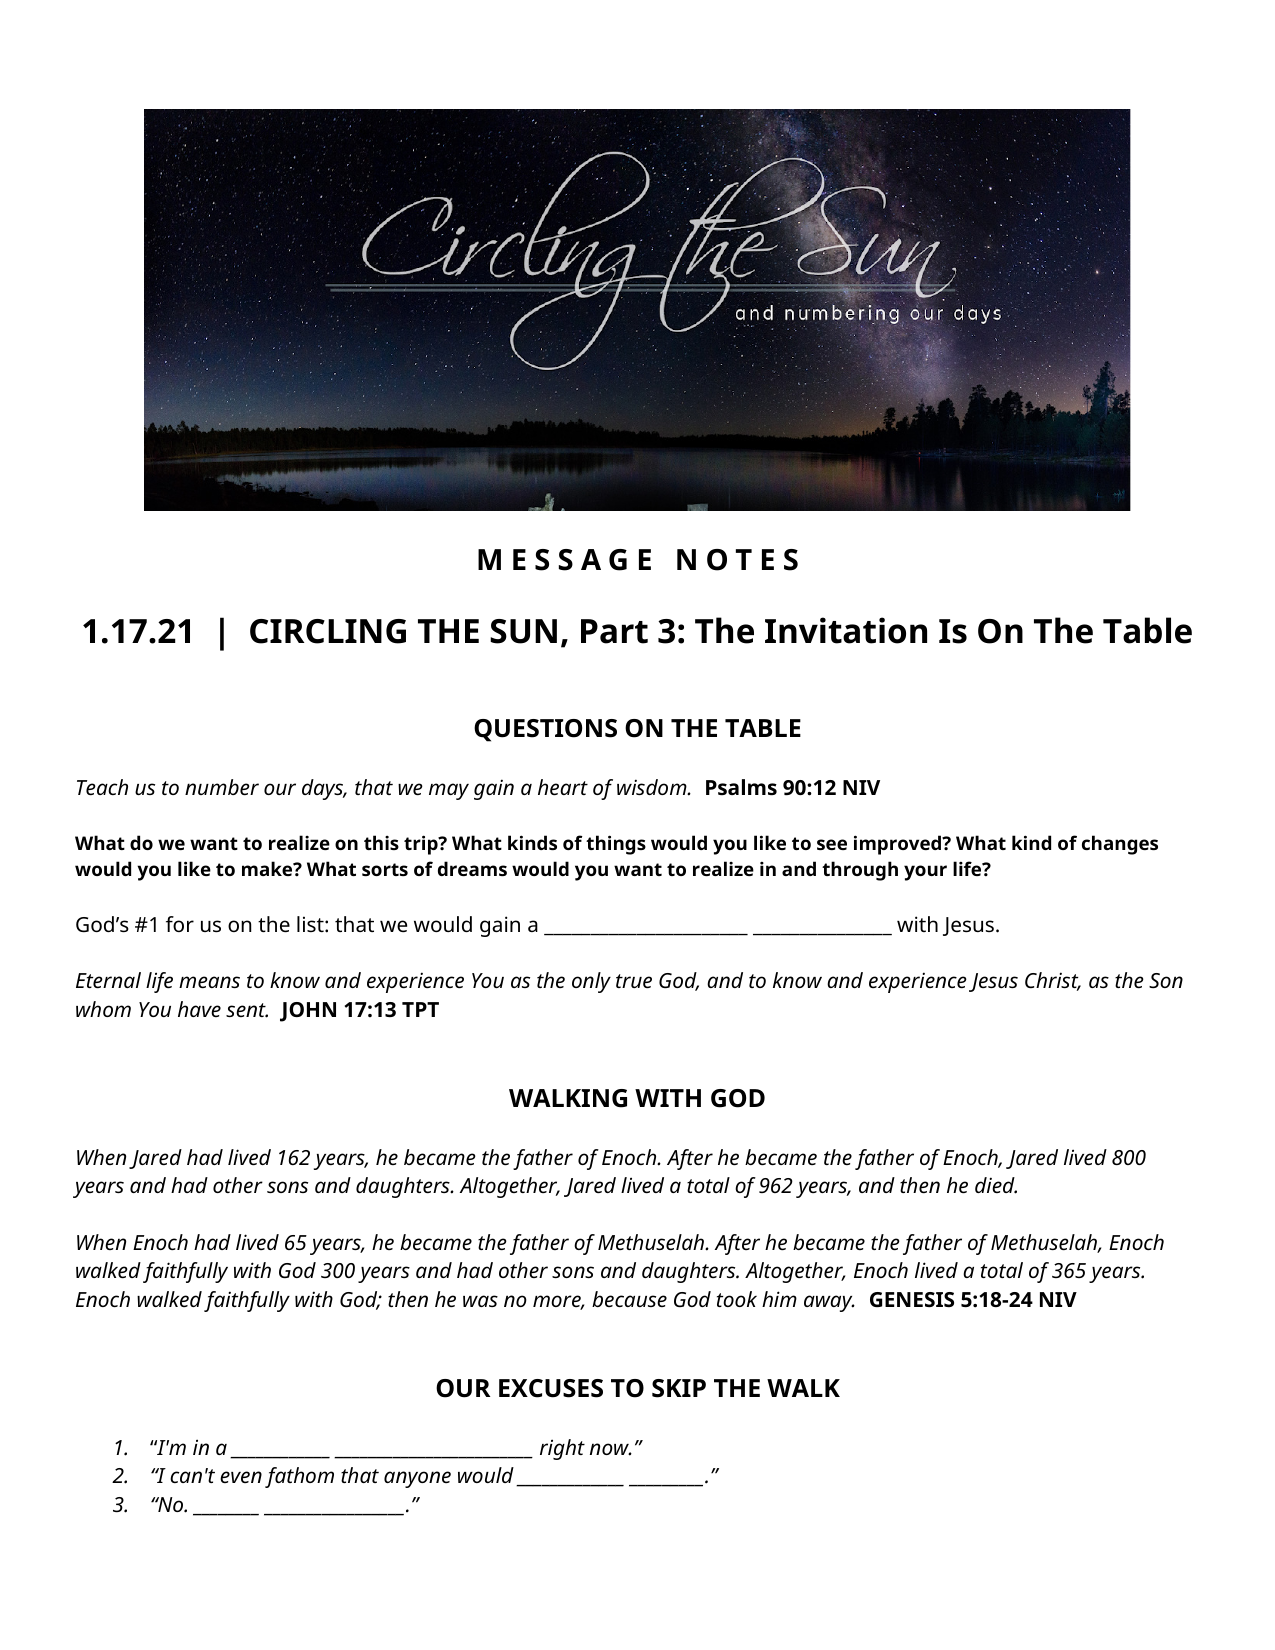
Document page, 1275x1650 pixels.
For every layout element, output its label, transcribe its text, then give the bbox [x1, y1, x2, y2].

text 1.17.21 | CIRCLING THE SUN, Part 3: The Invitation Is On The Table [75, 608, 1200, 653]
text Eternal life means to know and experience You as the only true God, and to know and experience Jesus Christ, as the Son whom You have sent. JOHN 17:13 TPT [75, 967, 1200, 1023]
list “No. ________ _________________.” [112, 1490, 1200, 1518]
text WALKING WITH GOD [75, 1080, 1200, 1114]
list “I can't even fathom that anyone would _____________ _________.” [112, 1461, 1200, 1490]
list “I'm in a ____________ ________________________ right now.” [112, 1433, 1200, 1461]
text What do we want to realize on this trip? What kinds of things would you like to see improved? What kind of changes would you like to make? What sorts of dreams would you want to realize in and through your life? [75, 830, 1200, 881]
text QUESTIONS ON THE TABLE [75, 711, 1200, 745]
text OUR EXCUSES TO SKIP THE WALK [75, 1370, 1200, 1404]
text When Enoch had lived 65 years, he became the father of Methuselah. After he became the father of Methuselah, Enoch walked faithfully with God 300 years and had other sons and daughters. Altogether, Enoch lived a total of 365 years. Enoch walked faithfully with God; then he was no more, because God took him away. GENESIS 5:18-24 NIV [75, 1228, 1200, 1313]
text God’s #1 for us on the list: that we would gain a ______________________ _______________ with Jesus. [75, 910, 1200, 938]
picture [144, 109, 1131, 511]
text When Jared had lived 162 years, he became the father of Enoch. After he became the father of Enoch, Jared lived 800 years and had other sons and daughters. Altogether, Jared lived a total of 962 years, and then he died. [75, 1143, 1200, 1200]
text MESSAGE NOTES [75, 539, 1200, 579]
text Teach us to number our days, that we may gain a heart of wisdom. Psalms 90:12 NIV [75, 773, 1200, 802]
